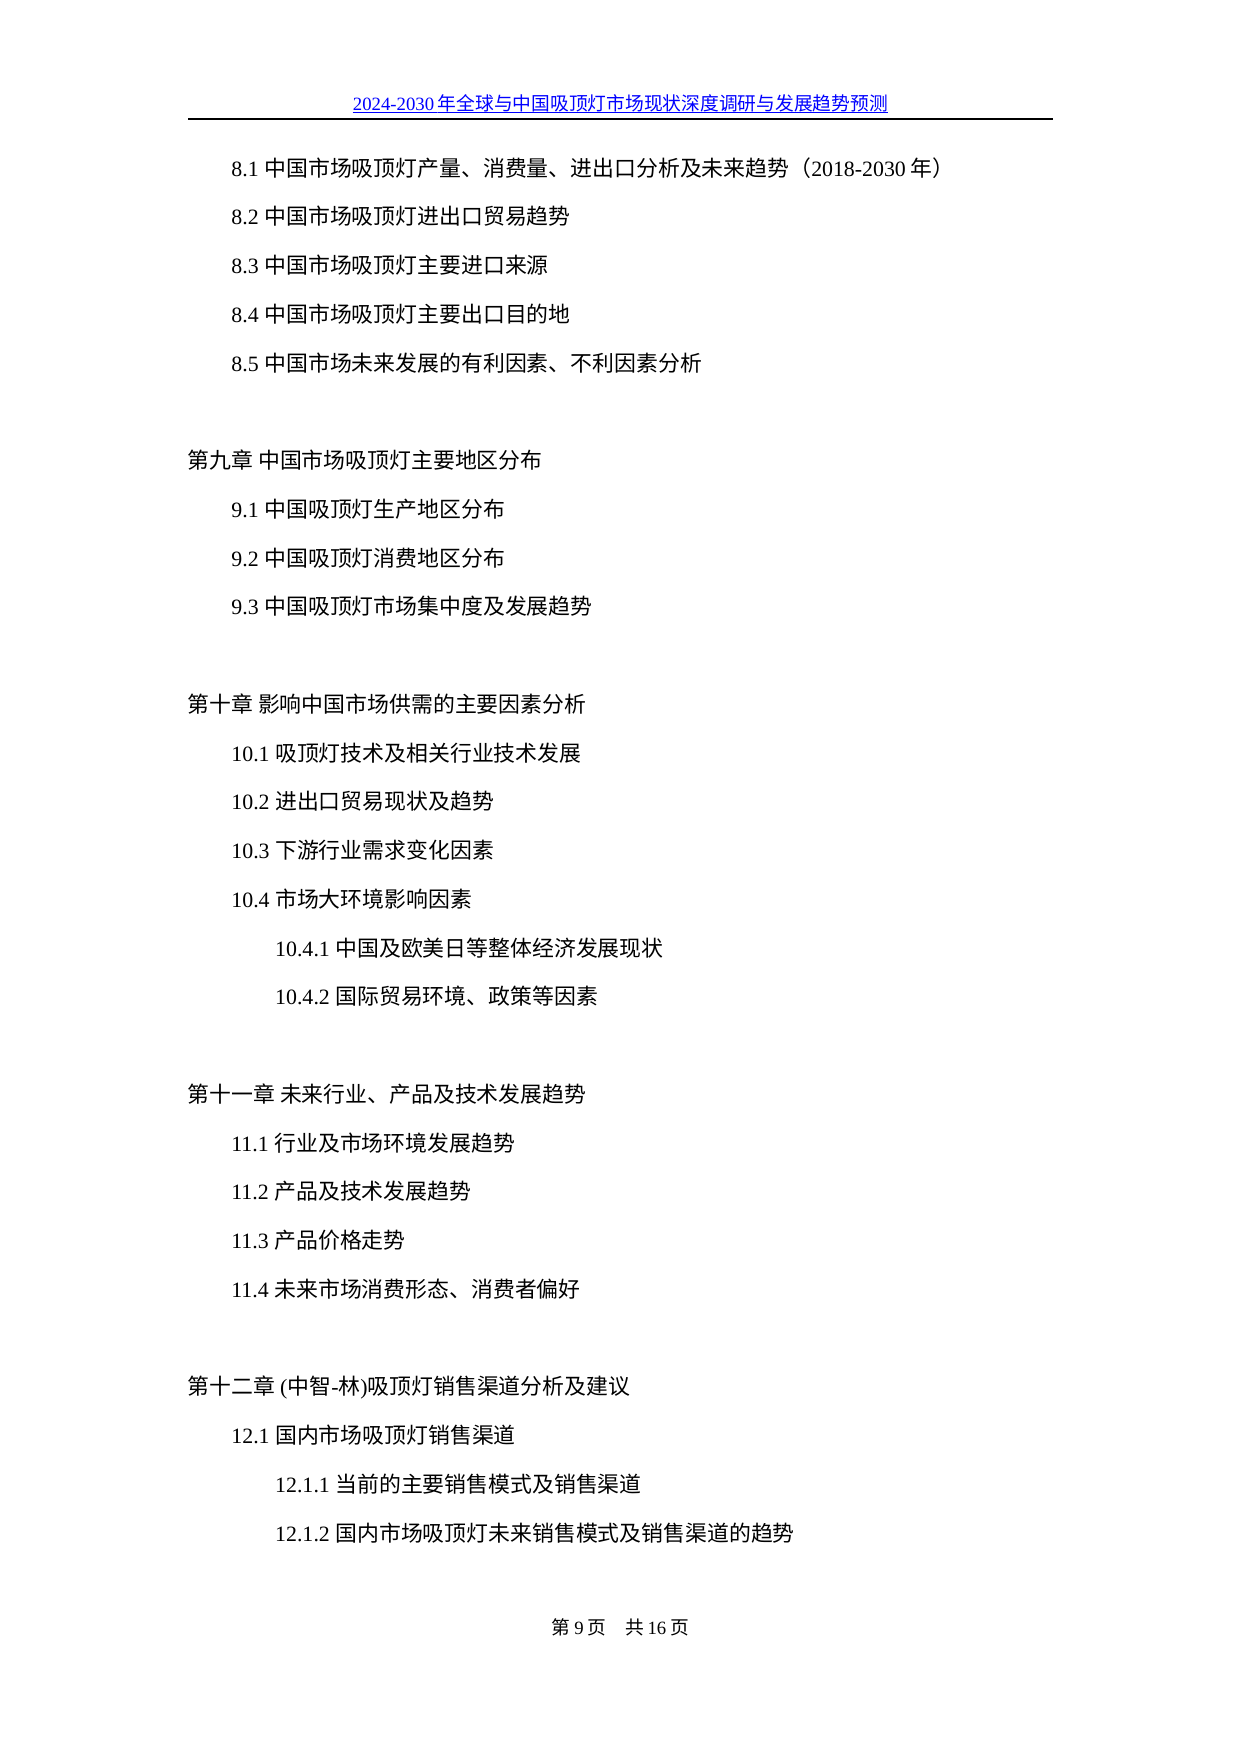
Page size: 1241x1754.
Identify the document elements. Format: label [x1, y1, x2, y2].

text [187, 150, 1053, 1548]
